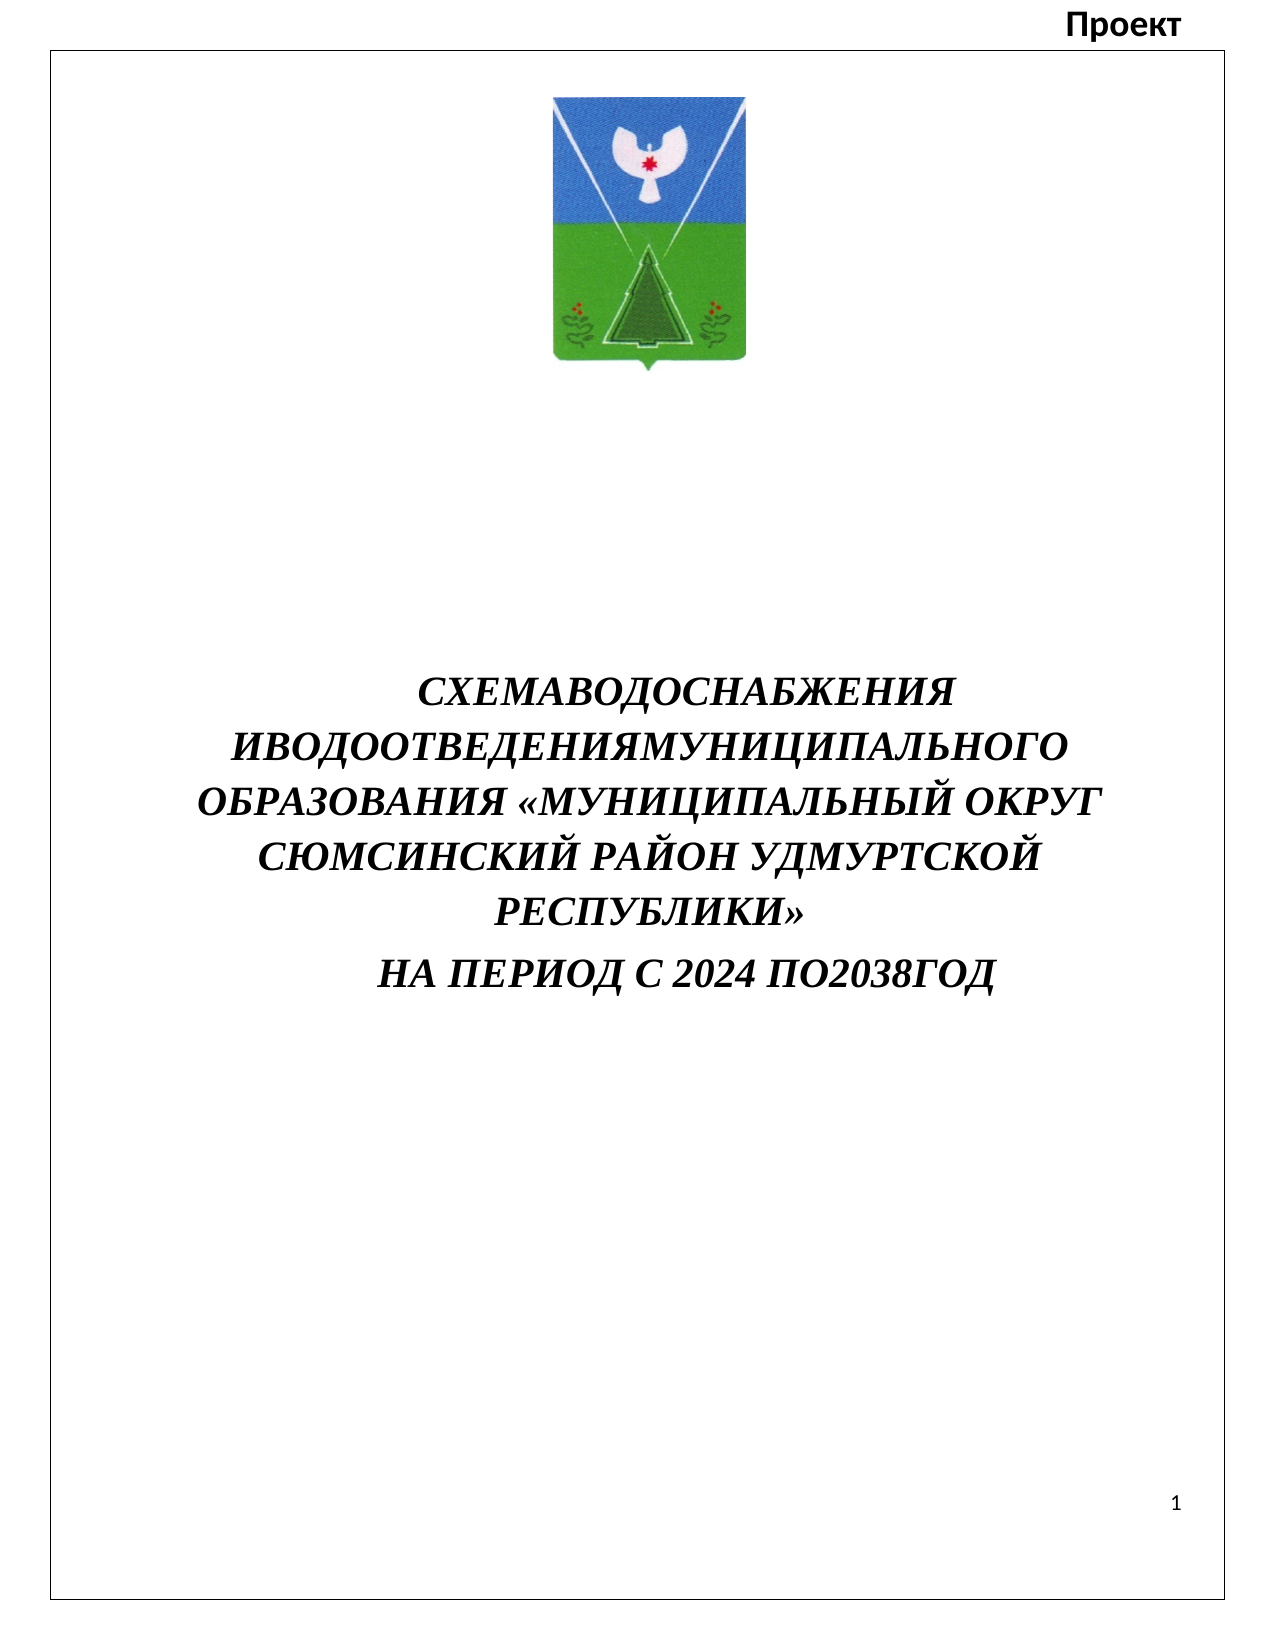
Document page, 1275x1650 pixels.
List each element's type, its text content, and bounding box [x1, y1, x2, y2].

text СХЕМАВОДОСНАБЖЕНИЯ ИВОДООТВЕДЕНИЯМУНИЦИПАЛЬНОГО ОБРАЗОВАНИЯ «МУНИЦИПАЛЬНЫЙ ОКРУГ СЮМСИНСКИЙ РАЙОН УДМУРТСКОЙ РЕСПУБЛИКИ» [118, 666, 1181, 934]
text НА ПЕРИОД С 2024 ПО2038ГОД [118, 948, 1181, 996]
picture [552, 97, 747, 377]
